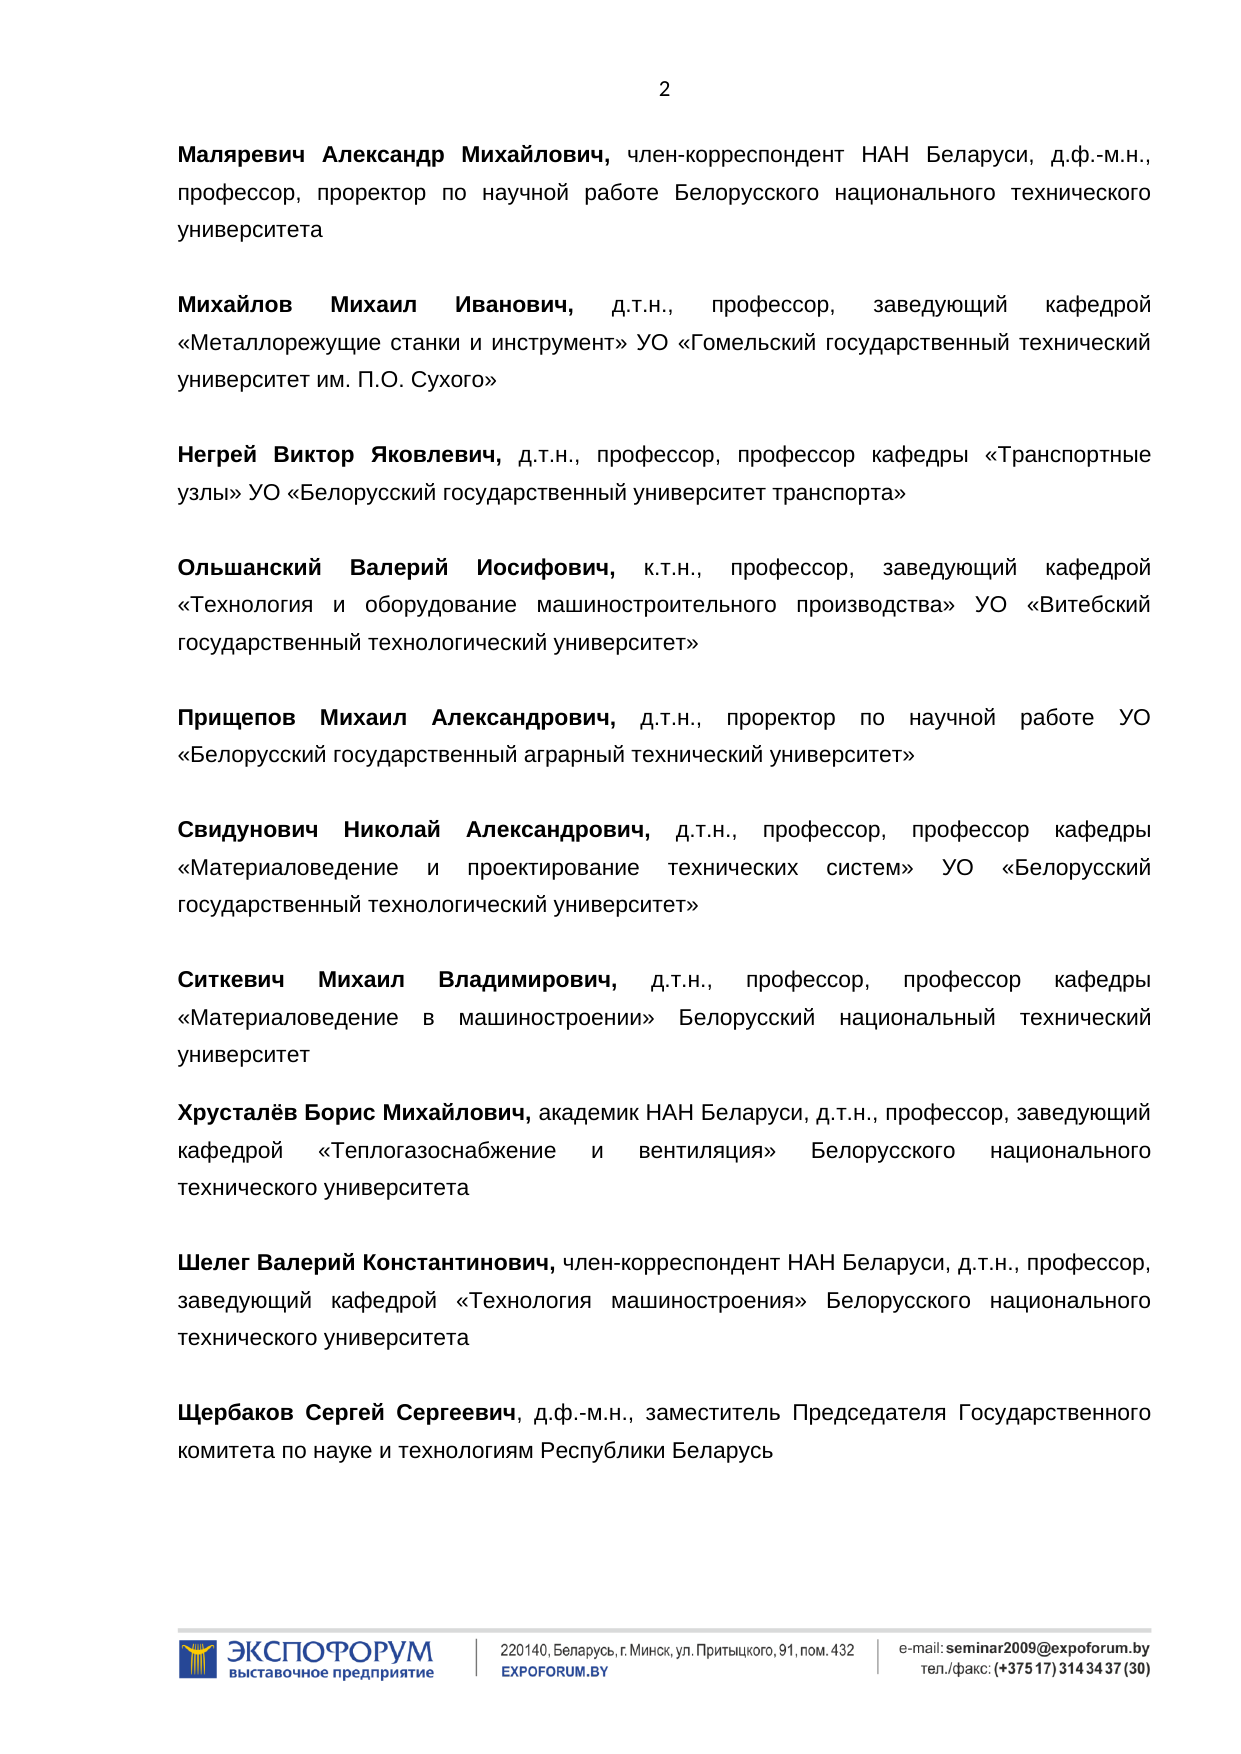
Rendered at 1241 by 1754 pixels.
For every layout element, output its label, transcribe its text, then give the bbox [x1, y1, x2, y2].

text Прищепов Михаил Александрович, д.т.н., проректор по научной работе УО «Белорусский государственный аграрный технический университет» [177, 692, 1152, 767]
picture [177, 1628, 1152, 1681]
text Михайлов Михаил Иванович, д.т.н., профессор, заведующий кафедрой «Металлорежущие станки и инструмент» УО «Гомельский государственный технический университет им. П.О. Сухого» [177, 280, 1152, 392]
text Свидунович Николай Александрович, д.т.н., профессор, профессор кафедры «Материаловедение и проектирование технических систем» УО «Белорусский государственный технологический университет» [177, 805, 1152, 917]
text Хрусталёв Борис Михайлович, академик НАН Беларуси, д.т.н., профессор, заведующий кафедрой «Теплогазоснабжение и вентиляция» Белорусского национального технического университета [177, 1088, 1152, 1201]
text Ольшанский Валерий Иосифович, к.т.н., профессор, заведующий кафедрой «Технология и оборудование машиностроительного производства» УО «Витебский государственный технологический университет» [177, 542, 1152, 655]
text Щербаков Сергей Сергеевич, д.ф.-м.н., заместитель Председателя Государственного комитета по науке и технологиям Республики Беларусь [177, 1388, 1152, 1463]
text Шелег Валерий Константинович, член-корреспондент НАН Беларуси, д.т.н., профессор, заведующий кафедрой «Технология машиностроения» Белорусского национального технического университета [177, 1238, 1152, 1351]
text Негрей Виктор Яковлевич, д.т.н., профессор, профессор кафедры «Транспортные узлы» УО «Белорусский государственный университет транспорта» [177, 430, 1152, 505]
text Ситкевич Михаил Владимирович, д.т.н., профессор, профессор кафедры «Материаловедение в машиностроении» Белорусский национальный технический университет [177, 955, 1152, 1067]
text Маляревич Александр Михайлович, член-корреспондент НАН Беларуси, д.ф.-м.н., профессор, проректор по научной работе Белорусского национального технического университета [177, 130, 1152, 242]
